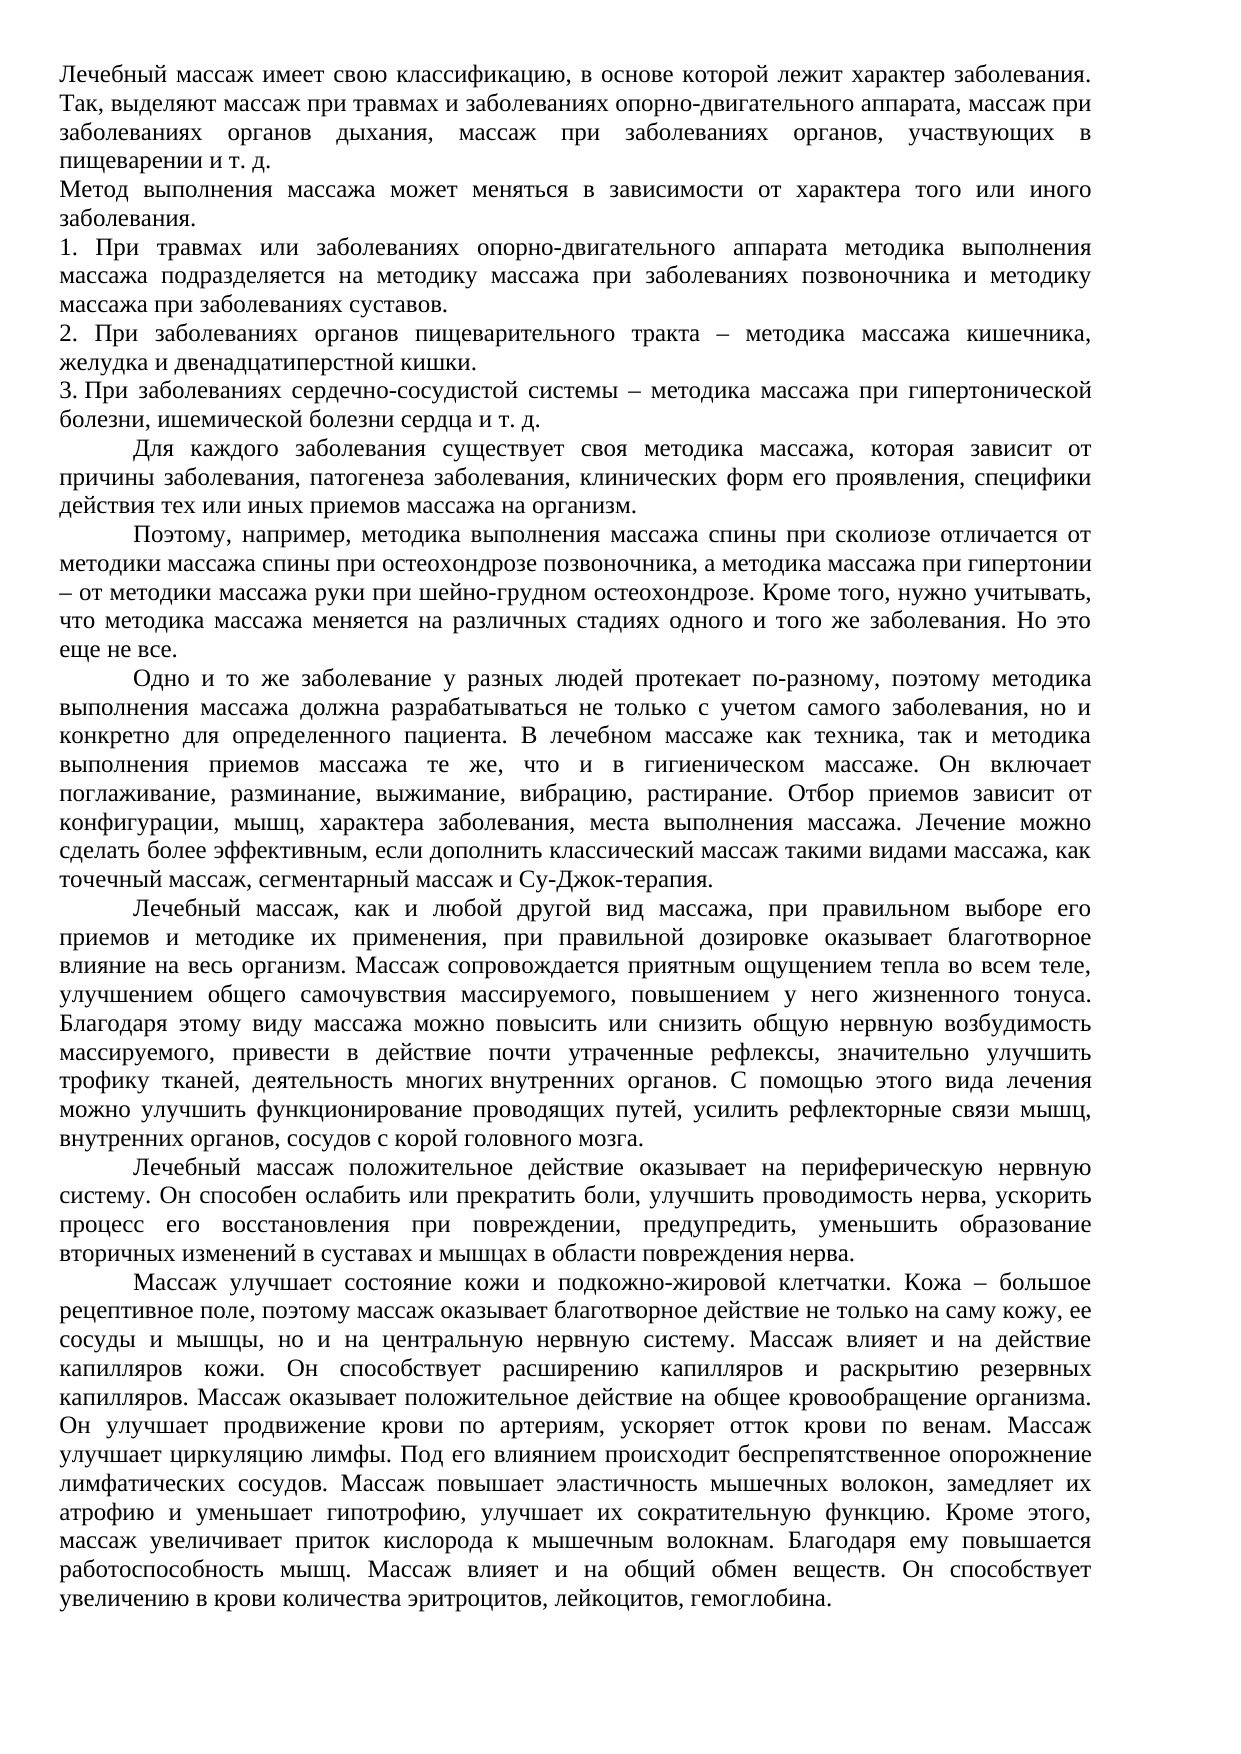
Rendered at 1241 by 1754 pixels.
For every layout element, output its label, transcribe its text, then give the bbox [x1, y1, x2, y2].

text 3. При заболеваниях сердечно-сосудистой системы – методика массажа при гипертонической болезни, ишемической болезни сердца и т. д. [59, 375, 1092, 433]
text Лечебный массаж, как и любой другой вид массажа, при правильном выборе его приемов и методике их применения, при правильной дозировке оказывает благотворное влияние на весь организм. Массаж сопровождается приятным ощущением тепла во всем теле, улучшением общего самочувствия массируемого, повышением у него жизненного тонуса. Благодаря этому виду массажа можно повысить или снизить общую нервную возбудимость массируемого, привести в действие почти утраченные рефлексы, значительно улучшить трофику тканей, деятельность многих внутренних органов. С помощью этого вида лечения можно улучшить функционирование проводящих путей, усилить рефлекторные связи мышц, внутренних органов, сосудов с корой головного мозга. [59, 893, 1092, 1152]
text Лечебный массаж положительное действие оказывает на периферическую нервную систему. Он способен ослабить или прекратить боли, улучшить проводимость нерва, ускорить процесс его восстановления при повреждении, предупредить, уменьшить образование вторичных изменений в суставах и мышцах в области повреждения нерва. [59, 1152, 1092, 1267]
text Для каждого заболевания существует своя методика массажа, которая зависит от причины заболевания, патогенеза заболевания, клинических форм его проявления, специфики действия тех или иных приемов массажа на организм. [59, 433, 1092, 519]
text 1. При травмах или заболеваниях опорно-двигательного аппарата методика выполнения массажа подразделяется на методику массажа при заболеваниях позвоночника и методику массажа при заболеваниях суставов. [59, 232, 1092, 318]
text 2. При заболеваниях органов пищеварительного тракта – методика массажа кишечника, желудка и двенадцатиперстной кишки. [59, 318, 1092, 375]
text Метод выполнения массажа может меняться в зависимости от характера того или иного заболевания. [59, 174, 1092, 232]
text Массаж улучшает состояние кожи и подкожно-жировой клетчатки. Кожа – большое рецептивное поле, поэтому массаж оказывает благотворное действие не только на саму кожу, ее сосуды и мышцы, но и на центральную нервную систему. Массаж влияет и на действие капилляров кожи. Он способствует расширению капилляров и раскрытию резервных капилляров. Массаж оказывает положительное действие на общее кровообращение организма. Он улучшает продвижение крови по артериям, ускоряет отток крови по венам. Массаж улучшает циркуляцию лимфы. Под его влиянием происходит беспрепятственное опорожнение лимфатических сосудов. Массаж повышает эластичность мышечных волокон, замедляет их атрофию и уменьшает гипотрофию, улучшает их сократительную функцию. Кроме этого, массаж увеличивает приток кислорода к мышечным волокнам. Благодаря ему повышается работоспособность мышц. Массаж влияет и на общий обмен веществ. Он способствует увеличению в крови количества эритроцитов, лейкоцитов, гемоглобина. [59, 1267, 1092, 1612]
text Одно и то же заболевание у разных людей протекает по-разному, поэтому методика выполнения массажа должна разрабатываться не только с учетом самого заболевания, но и конкретно для определенного пациента. В лечебном массаже как техника, так и методика выполнения приемов массажа те же, что и в гигиеническом массаже. Он включает поглаживание, разминание, выжимание, вибрацию, растирание. Отбор приемов зависит от конфигурации, мышц, характера заболевания, места выполнения массажа. Лечение можно сделать более эффективным, если дополнить классический массаж такими видами массажа, как точечный массаж, сегментарный массаж и Су-Джок-терапия. [59, 663, 1092, 893]
text Поэтому, например, методика выполнения массажа спины при сколиозе отличается от методики массажа спины при остеохондрозе позвоночника, а методика массажа при гипертонии – от методики массажа руки при шейно-грудном остеохондрозе. Кроме того, нужно учитывать, что методика массажа меняется на различных стадиях одного и того же заболевания. Но это еще не все. [59, 519, 1092, 663]
text Лечебный массаж имеет свою классификацию, в основе которой лежит характер заболевания. Так, выделяют массаж при травмах и заболеваниях опорно-двигательного аппарата, массаж при заболеваниях органов дыхания, массаж при заболеваниях органов, участвующих в пищеварении и т. д. [59, 59, 1092, 174]
